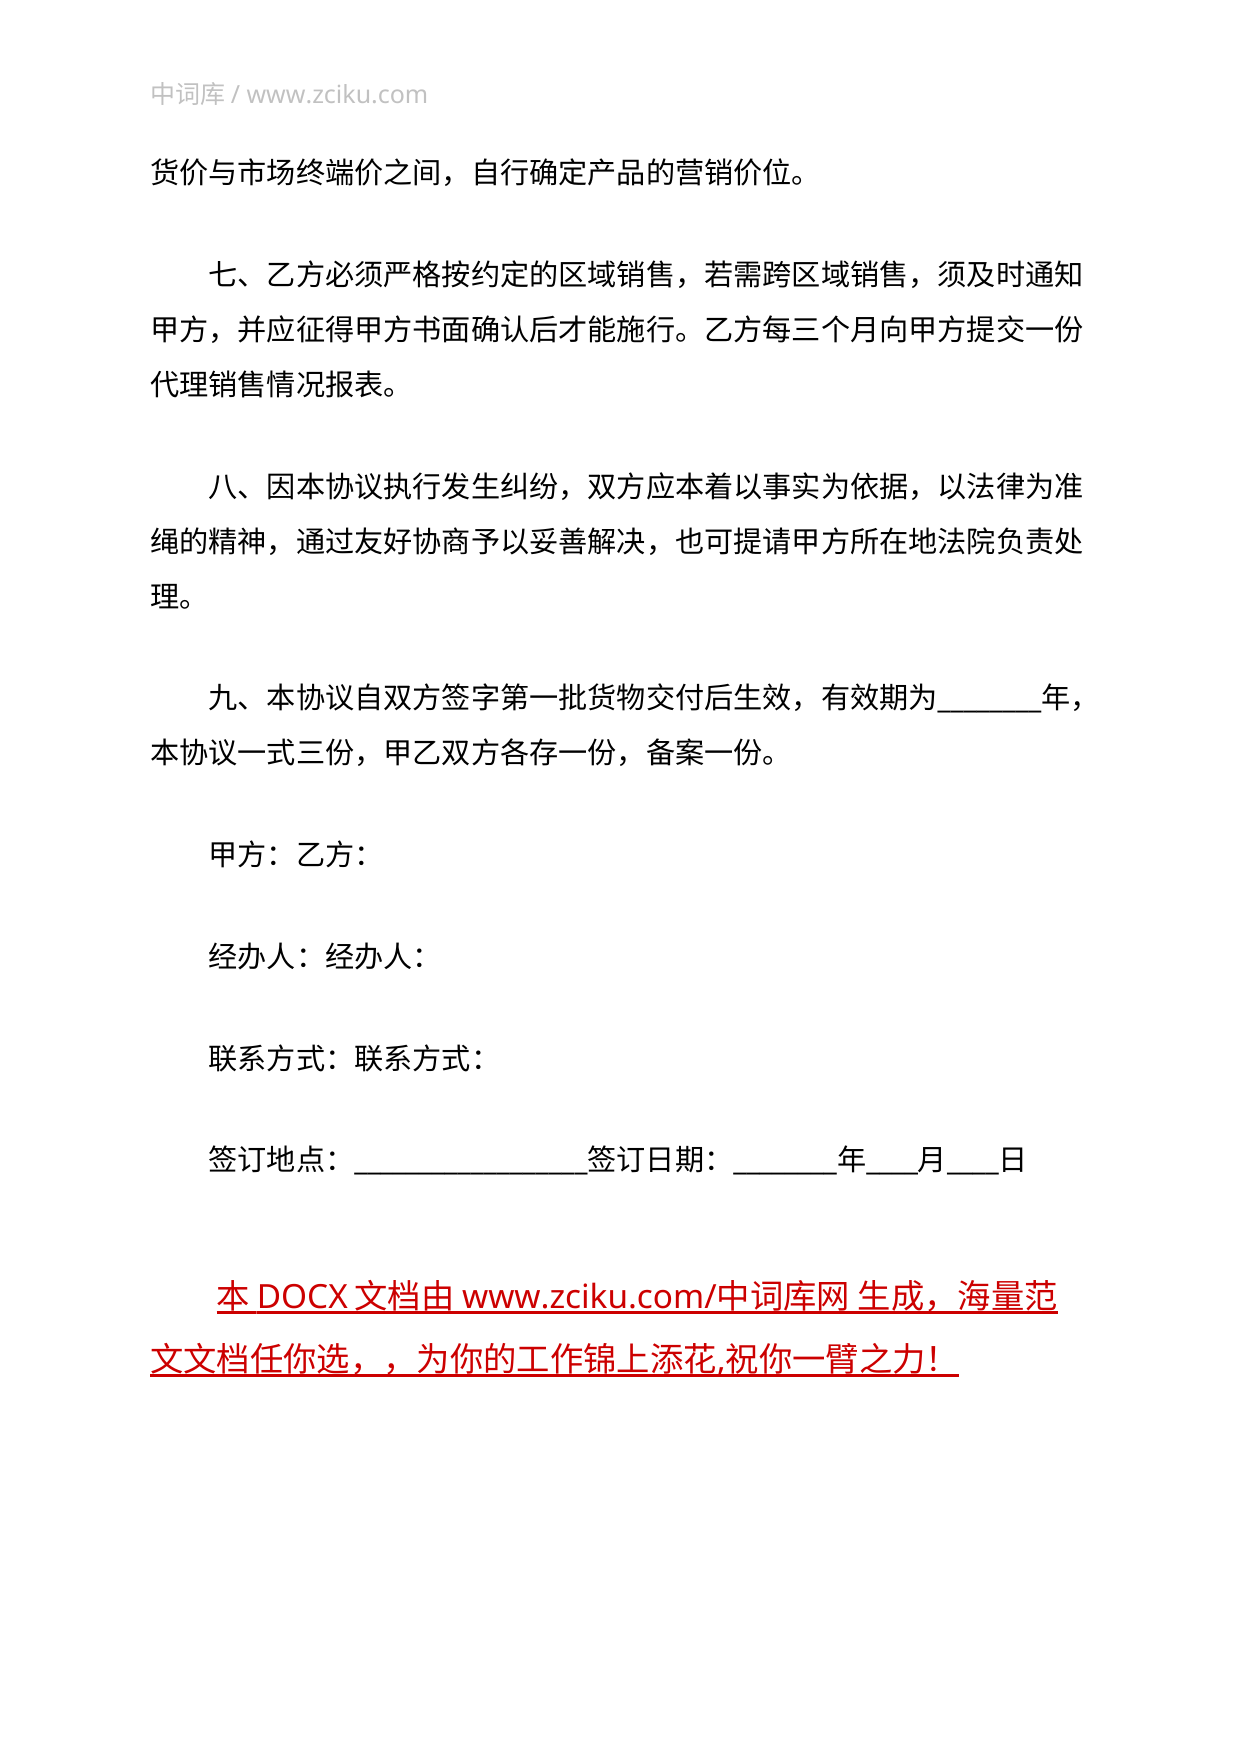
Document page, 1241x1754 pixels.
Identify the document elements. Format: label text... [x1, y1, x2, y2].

text 签订地点：__________________签订日期：________年____月____日 [150, 1137, 1090, 1179]
text 甲方：乙方： [150, 832, 1090, 874]
text 经办人：经办人： [150, 933, 1090, 976]
text 联系方式：联系方式： [150, 1035, 1090, 1077]
text 九、本协议自双方签字第一批货物交付后生效，有效期为________年，本协议一式三份，甲乙双方各存一份，备案一份。 [150, 675, 1090, 772]
text 本DOCX文档由 www.zciku.com/中词库网 生成，海量范文文档任你选，，为你的工作锦上添花,祝你一臂之力！ [150, 1270, 1090, 1381]
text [150, 150, 1090, 192]
text 七、乙方必须严格按约定的区域销售，若需跨区域销售，须及时通知甲方，并应征得甲方书面确认后才能施行。乙方每三个月向甲方提交一份代理销售情况报表。 [150, 252, 1090, 404]
text 八、因本协议执行发生纠纷，双方应本着以事实为依据，以法律为准绳的精神，通过友好协商予以妥善解决，也可提请甲方所在地法院负责处理。 [150, 463, 1090, 615]
